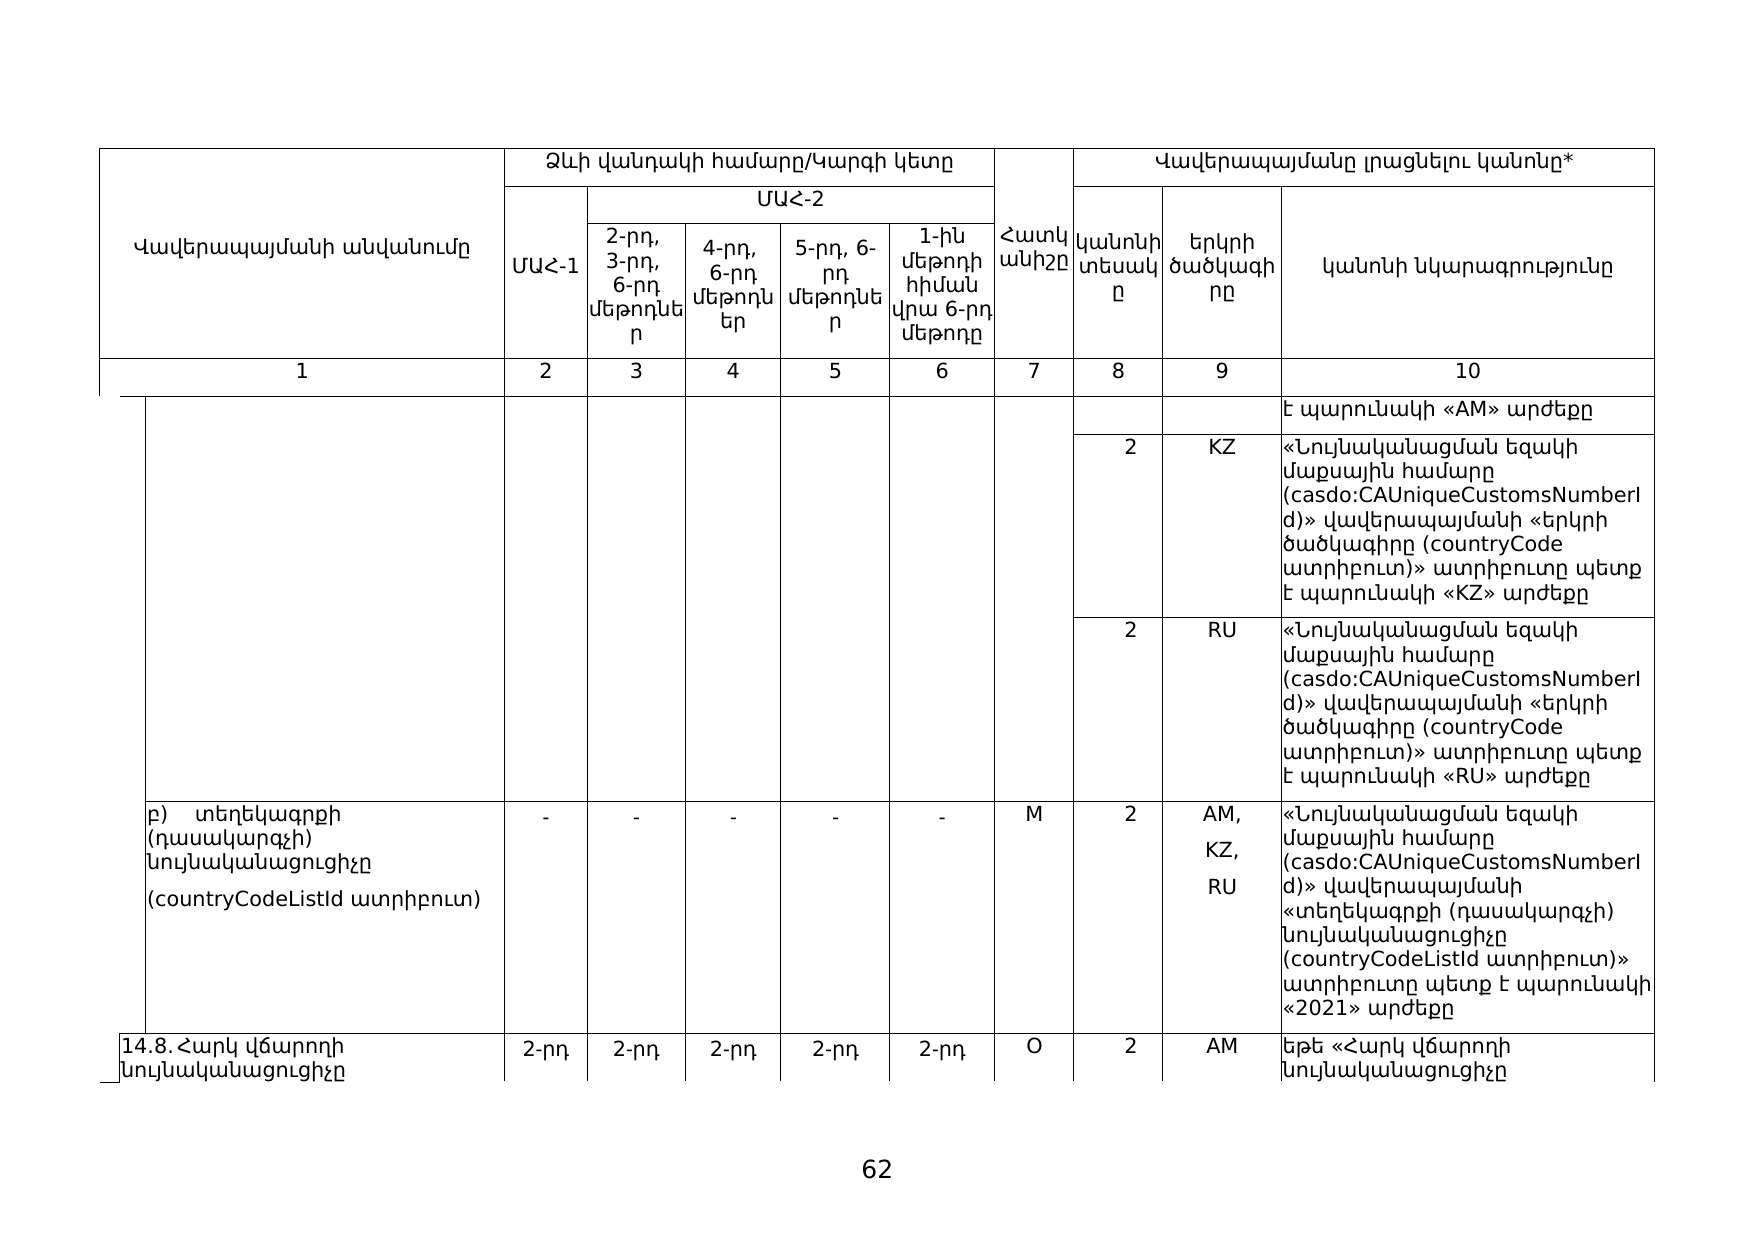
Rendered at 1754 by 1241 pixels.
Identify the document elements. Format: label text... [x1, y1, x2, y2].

table_cell 10 [1282, 359, 1654, 396]
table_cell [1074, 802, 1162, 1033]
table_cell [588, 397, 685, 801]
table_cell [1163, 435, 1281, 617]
table_header Հատկանիշը [995, 149, 1073, 358]
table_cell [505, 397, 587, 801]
table_cell ՄԱՀ-2 [588, 187, 994, 223]
table_cell 1 [100, 359, 504, 396]
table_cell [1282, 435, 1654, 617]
table_cell 3 [588, 359, 685, 396]
table_cell 6 [890, 359, 994, 396]
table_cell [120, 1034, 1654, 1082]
table_cell 8 [1074, 359, 1162, 396]
table_cell 4 [686, 359, 780, 396]
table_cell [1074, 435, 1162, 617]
table_cell 7 [995, 359, 1073, 396]
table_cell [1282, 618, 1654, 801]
table_cell 2-րդ, 3-րդ, 6-րդ մեթոդներ [588, 224, 685, 358]
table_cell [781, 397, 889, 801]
table_header Վավերապայմանի անվանումը [100, 149, 504, 358]
table_cell երկրի ծածկագիրը [1163, 187, 1281, 358]
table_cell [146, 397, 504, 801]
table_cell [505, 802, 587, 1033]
table_cell 5-րդ, 6-րդ մեթոդներ [781, 224, 889, 358]
table_header Վավերապայմանը լրացնելու կանոնը* [1074, 149, 1654, 186]
table_cell 9 [1163, 359, 1281, 396]
table_header Ձևի վանդակի համարը/Կարգի կետը [505, 149, 994, 186]
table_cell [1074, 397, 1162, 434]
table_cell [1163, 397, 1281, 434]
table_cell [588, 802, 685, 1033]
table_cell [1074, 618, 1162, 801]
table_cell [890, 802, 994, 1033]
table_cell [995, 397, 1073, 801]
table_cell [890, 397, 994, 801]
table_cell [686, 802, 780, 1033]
table_cell 2 [505, 359, 587, 396]
table_cell ՄԱՀ-1 [505, 187, 587, 358]
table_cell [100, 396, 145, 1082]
table_cell 5 [781, 359, 889, 396]
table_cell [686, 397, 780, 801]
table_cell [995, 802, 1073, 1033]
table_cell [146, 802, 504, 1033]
table_cell 1-ին մեթոդի հիման վրա 6-րդ մեթոդը [890, 224, 994, 358]
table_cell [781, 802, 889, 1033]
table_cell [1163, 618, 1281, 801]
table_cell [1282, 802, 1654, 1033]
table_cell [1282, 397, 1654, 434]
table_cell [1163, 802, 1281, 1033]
table_cell կանոնի տեսակը [1074, 187, 1162, 358]
table_cell կանոնի նկարագրությունը [1282, 187, 1654, 358]
table_cell 4-րդ, 6-րդ մեթոդներ [686, 224, 780, 358]
